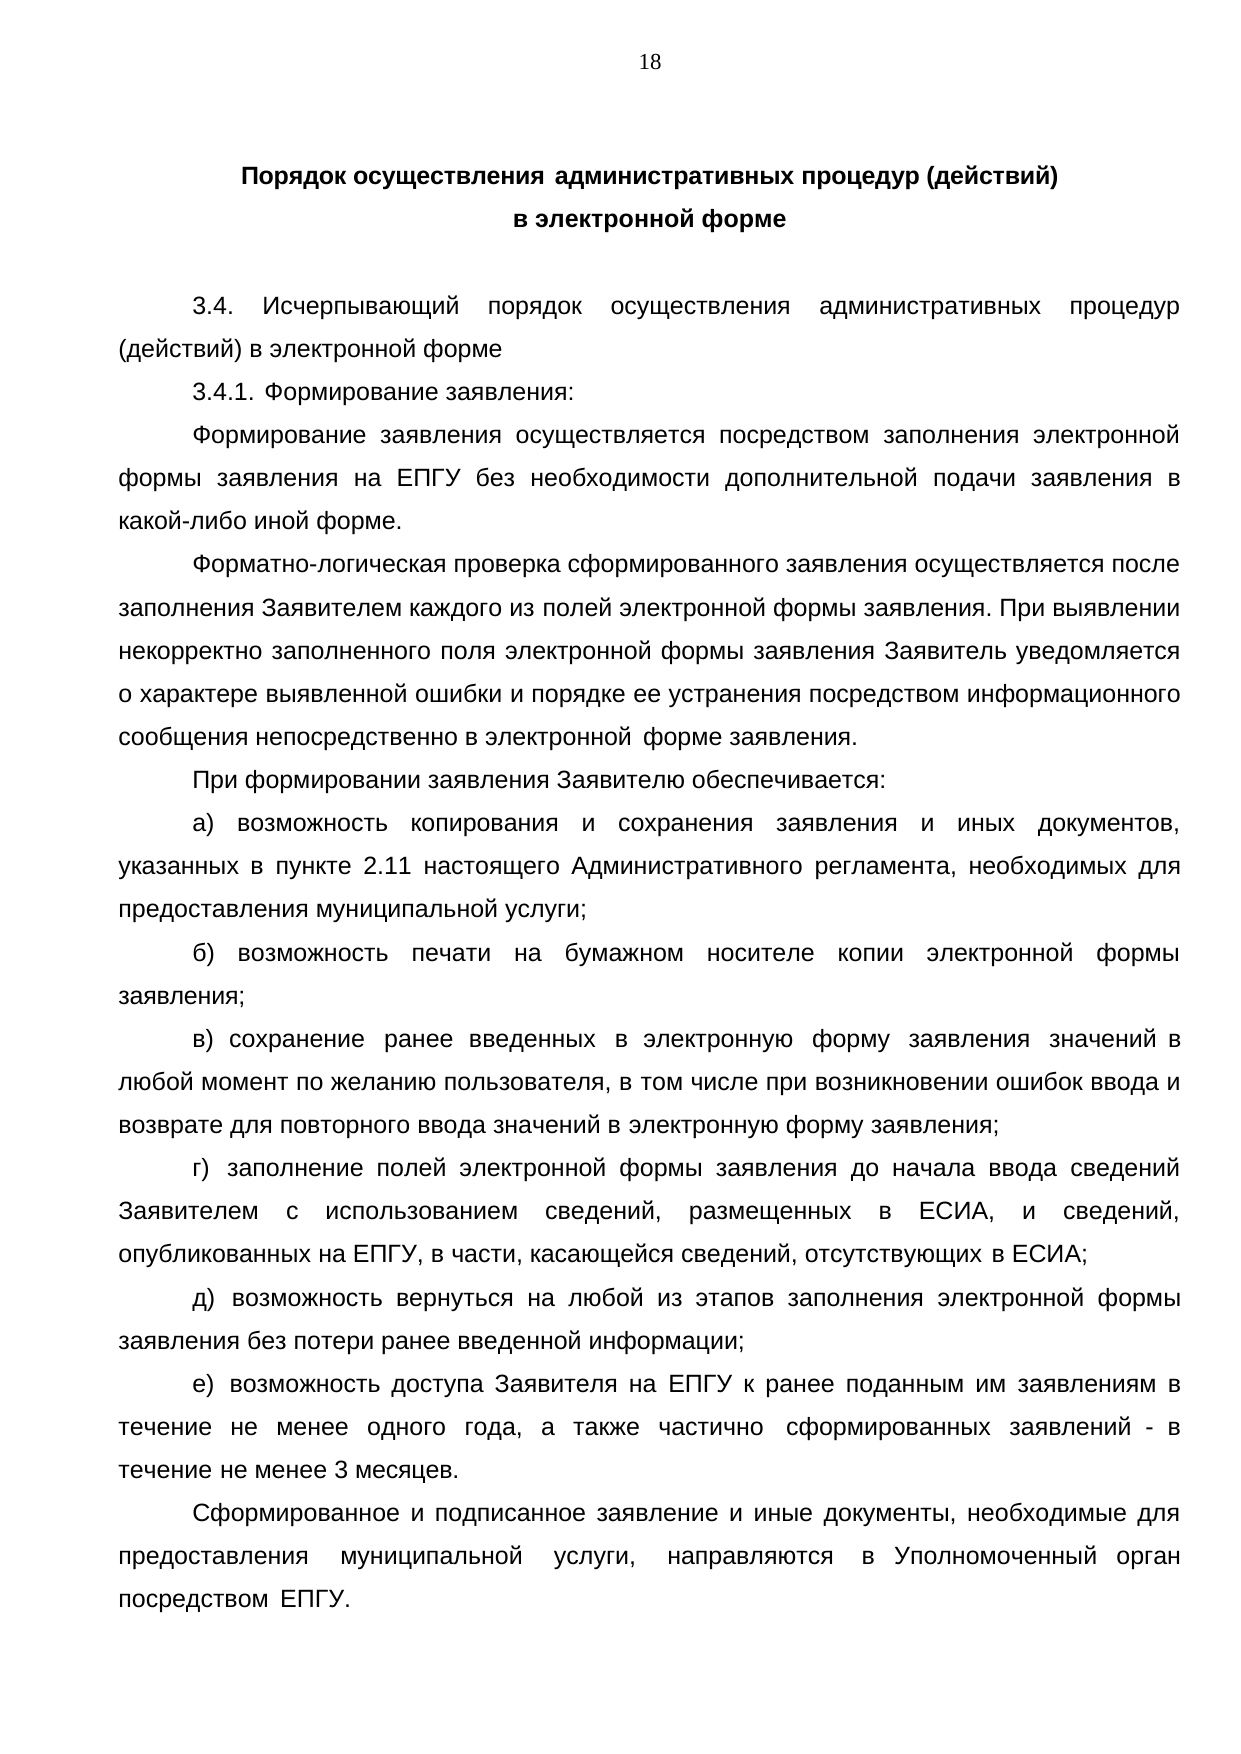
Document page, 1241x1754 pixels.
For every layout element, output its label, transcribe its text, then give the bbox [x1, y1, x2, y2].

text 3.4. Исчерпывающий порядок осуществления административных процедур (действий) в электронной форме [118, 291, 1181, 362]
text е) возможность доступа Заявителя на ЕПГУ к ранее поданным им заявлениям в течение не менее одного года, а также частично сформированных заявлений - в течение не менее 3 месяцев. [118, 1369, 1181, 1484]
text При формировании заявления Заявителю обеспечивается: [118, 765, 1181, 794]
text Сформированное и подписанное заявление и иные документы, необходимые для предоставления муниципальной услуги, направляются в Уполномоченный орган посредством ЕПГУ. [118, 1498, 1181, 1613]
text в) сохранение ранее введенных в электронную форму заявления значений в любой момент по желанию пользователя, в том числе при возникновении ошибок ввода и возврате для повторного ввода значений в электронную форму заявления; [118, 1024, 1181, 1139]
text б) возможность печати на бумажном носителе копии электронной формы заявления; [118, 937, 1181, 1009]
text Формирование заявления осуществляется посредством заполнения электронной формы заявления на ЕПГУ без необходимости дополнительной подачи заявления в какой-либо иной форме. [118, 420, 1181, 535]
subtitle в электронной форме [118, 204, 1181, 233]
text г) заполнение полей электронной формы заявления до начала ввода сведений Заявителем с использованием сведений, размещенных в ЕСИА, и сведений, опубликованных на ЕПГУ, в части, касающейся сведений, отсутствующих в ЕСИА; [118, 1153, 1181, 1268]
text д) возможность вернуться на любой из этапов заполнения электронной формы заявления без потери ранее введенной информации; [118, 1282, 1181, 1354]
text Форматно-логическая проверка сформированного заявления осуществляется после заполнения Заявителем каждого из полей электронной формы заявления. При выявлении некорректно заполненного поля электронной формы заявления Заявитель уведомляется о характере выявленной ошибки и порядке ее устранения посредством информационного сообщения непосредственно в электронной форме заявления. [118, 549, 1181, 751]
text а) возможность копирования и сохранения заявления и иных документов, указанных в пункте 2.11 настоящего Административного регламента, необходимых для предоставления муниципальной услуги; [118, 808, 1181, 923]
subtitle Порядок осуществления административных процедур (действий) [118, 161, 1181, 190]
text 3.4.1. Формирование заявления: [118, 377, 1181, 406]
